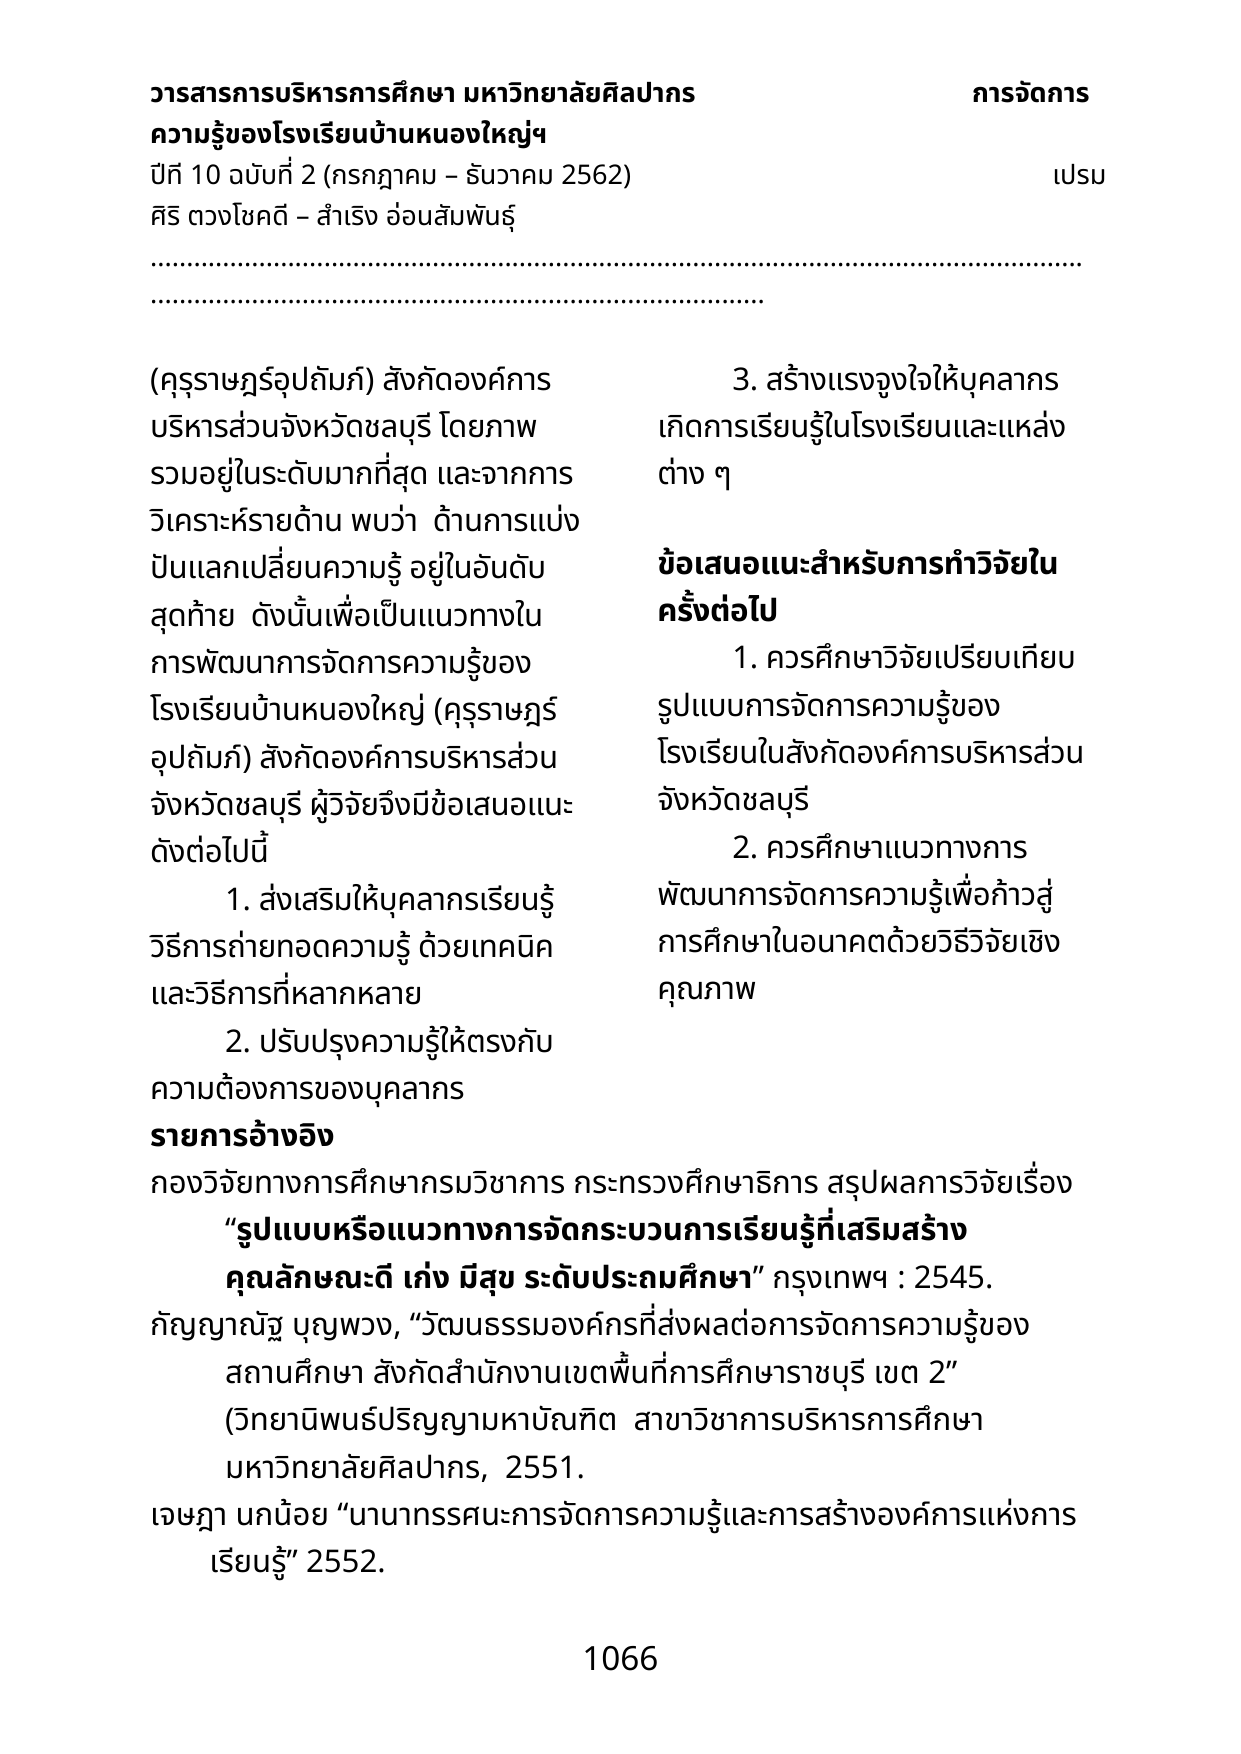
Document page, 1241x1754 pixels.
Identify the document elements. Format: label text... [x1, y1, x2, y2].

text 2. ควรศึกษาแนวทางการพัฒนาการจัดการความรู้เพื่อก้าวสู่การศึกษาในอนาคตด้วยวิธีวิจัยเชิงคุณภาพ [657, 824, 1090, 1014]
text กัญญาณัฐ บุญพวง, “วัฒนธรรมองค์กรที่ส่งผลต่อการจัดการความรู้ของสถานศึกษา สังกัดสำนักงานเขตพื้นที่การศึกษาราชบุรี เขต 2” (วิทยานิพนธ์ปริญญามหาบัณฑิต สาขาวิชาการบริหารการศึกษา มหาวิทยาลัยศิลปากร, 2551. [150, 1302, 1090, 1492]
text 2. ปรับปรุงความรู้ให้ตรงกับความต้องการของบุคลากร [150, 1018, 583, 1113]
text 1. ควรศึกษาวิจัยเปรียบเทียบรูปแบบการจัดการความรู้ของโรงเรียนในสังกัดองค์การบริหารส่วนจังหวัดชลบุรี [657, 636, 1090, 824]
text ข้อเสนอแนะสำหรับการทำวิจัยในครั้งต่อไป [657, 541, 1090, 636]
text เจษฎา นกน้อย “นานาทรรศนะการจัดการความรู้และการสร้างองค์การแห่งการเรียนรู้” 2552. [150, 1492, 1090, 1587]
text รายการอ้างอิง [150, 1113, 1090, 1160]
text กองวิจัยทางการศึกษากรมวิชาการ กระทรวงศึกษาธิการ สรุปผลการวิจัยเรื่อง “รูปแบบหรือแนวทางการจัดกระบวนการเรียนรู้ที่เสริมสร้างคุณลักษณะดี เก่ง มีสุข ระดับประถมศึกษา” กรุงเทพฯ : 2545. [150, 1160, 1090, 1302]
text 3. สร้างแรงจูงใจให้บุคลากรเกิดการเรียนรู้ในโรงเรียนและแหล่งต่าง ๆ [657, 357, 1090, 498]
list 1. ส่งเสริมให้บุคลากรเรียนรู้วิธีการถ่ายทอดความรู้ ด้วยเทคนิคและวิธีการที่หลากหลาย [150, 877, 583, 1018]
